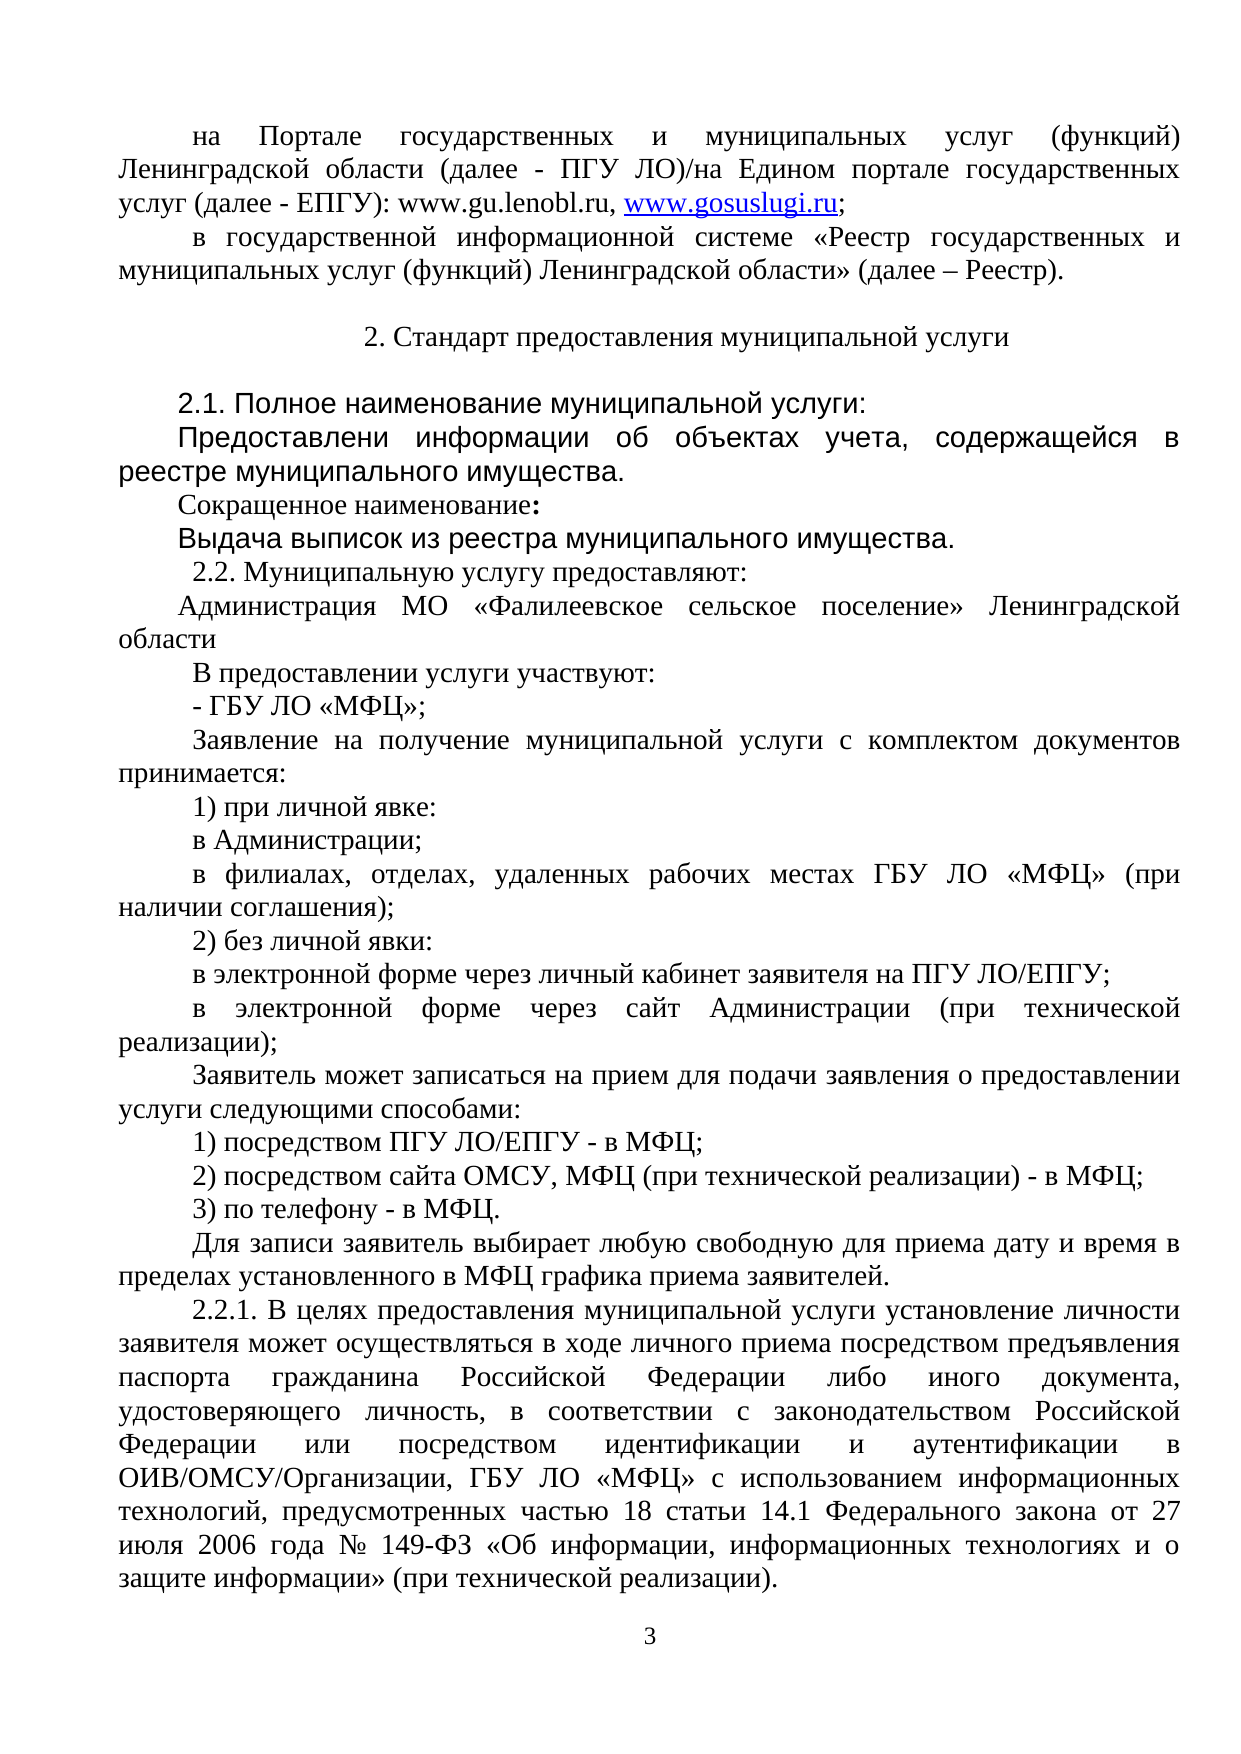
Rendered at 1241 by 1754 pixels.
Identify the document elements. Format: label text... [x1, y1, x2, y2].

text Заявление на получение муниципальной услуги с комплектом документов принимается: [118, 822, 1181, 889]
text 1) при личной явке: [118, 889, 1181, 923]
text Администрация МО «Фалилеевское сельское поселение» Ленинградской области [118, 688, 1181, 755]
text Для записи заявитель выбирает любую свободную для приема дату и время в пределах установленного в МФЦ графика приема заявителей. [118, 1326, 1181, 1393]
title Предоставлени информации об объектах учета, содержащейся в реестре муниципального имущества. [118, 521, 1181, 588]
text на Портале государственных и муниципальных услуг (функций) Ленинградской области (далее - ПГУ ЛО)/на Едином портале государственных услуг (далее - ЕПГУ): www.gu.lenobl.ru, www.gosuslugi.ru; [118, 219, 1181, 319]
text 2.2. Муниципальную услугу предоставляют: [118, 655, 1181, 688]
text в филиалах, отделах, удаленных рабочих местах ГБУ ЛО «МФЦ» (при наличии соглашения); [118, 957, 1181, 1024]
title Выдача выписок из реестра муниципального имущества. [118, 621, 1181, 655]
text в государственной информационной системе «Реестр государственных и муниципальных услуг (функций) Ленинградской области» (далее – Реестр). [118, 319, 1181, 386]
text 2) без личной явки: [118, 1024, 1181, 1057]
text 1) посредством ПГУ ЛО/ЕПГУ - в МФЦ; [118, 1225, 1181, 1258]
text 2. Стандарт предоставления муниципальной услуги [118, 420, 1181, 453]
text 3) по телефону - в МФЦ. [118, 1292, 1181, 1326]
text 2) посредством сайта ОМСУ, МФЦ (при технической реализации) - в МФЦ; [118, 1258, 1181, 1292]
title 2.1. Полное наименование муниципальной услуги: [118, 487, 1181, 521]
text Сокращенное наименование: [118, 588, 1181, 621]
text в Администрации; [118, 923, 1181, 957]
text в электронной форме через сайт Администрации (при технической реализации); [118, 1091, 1181, 1158]
text В предоставлении услуги участвуют: [118, 755, 1181, 789]
text Заявитель может записаться на прием для подачи заявления о предоставлении услуги следующими способами: [118, 1158, 1181, 1225]
text в электронной форме через личный кабинет заявителя на ПГУ ЛО/ЕПГУ; [118, 1057, 1181, 1091]
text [118, 1393, 1181, 1594]
text - ГБУ ЛО «МФЦ»; [118, 789, 1181, 822]
text на сайте Государственного бюджетного учреждения Ленинградской области «Многофункциональный центр предоставления государственных и муниципальных услуг» (далее - ГБУ ЛО «МФЦ»): http://mfc47.ru/; [118, 118, 1181, 219]
